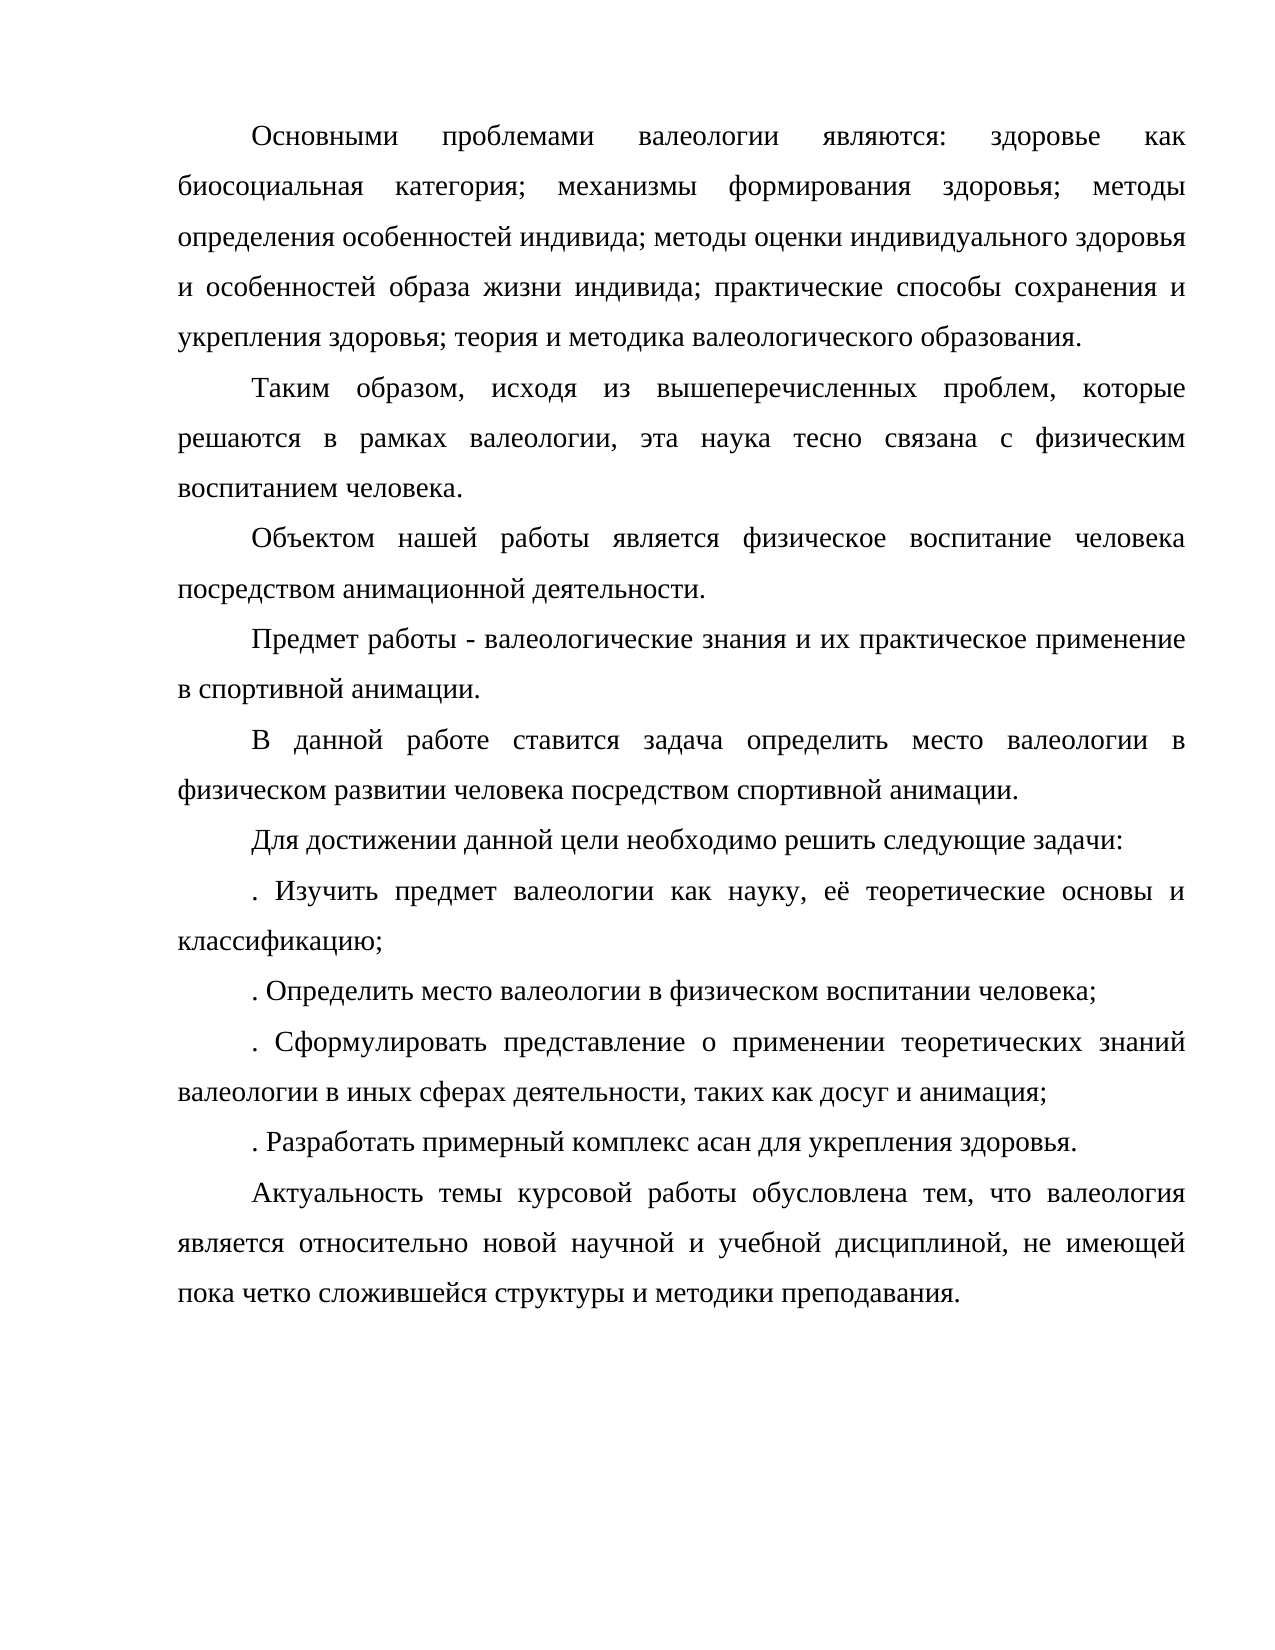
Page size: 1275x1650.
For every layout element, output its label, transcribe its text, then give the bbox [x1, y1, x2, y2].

text . Определить место валеологии в физическом воспитании человека; [177, 973, 1186, 1007]
text В данной работе ставится задача определить место валеологии в физическом развитии человека посредством спортивной анимации. [177, 722, 1186, 806]
text Объектом нашей работы является физическое воспитание человека посредством анимационной деятельности. [177, 521, 1186, 604]
text Таким образом, исходя из вышеперечисленных проблем, которые решаются в рамках валеологии, эта наука тесно связана с физическим воспитанием человека. [177, 370, 1186, 504]
text Актуальность темы курсовой работы обусловлена тем, что валеология является относительно новой научной и учебной дисциплиной, не имеющей пока четко сложившейся структуры и методики преподавания. [177, 1175, 1186, 1309]
text Для достижении данной цели необходимо решить следующие задачи: [177, 822, 1186, 856]
text . Сформулировать представление о применении теоретических знаний валеологии в иных сферах деятельности, таких как досуг и анимация; [177, 1024, 1186, 1108]
text Предмет работы - валеологические знания и их практическое применение в спортивной анимации. [177, 621, 1186, 705]
text Основными проблемами валеологии являются: здоровье как биосоциальная категория; механизмы формирования здоровья; методы определения особенностей индивида; методы оценки индивидуального здоровья и особенностей образа жизни индивида; практические способы сохранения и укрепления здоровья; теория и методика валеологического образования. [177, 118, 1186, 353]
text . Изучить предмет валеологии как науку, её теоретические основы и классификацию; [177, 873, 1186, 957]
text . Разработать примерный комплекс асан для укрепления здоровья. [177, 1124, 1186, 1158]
